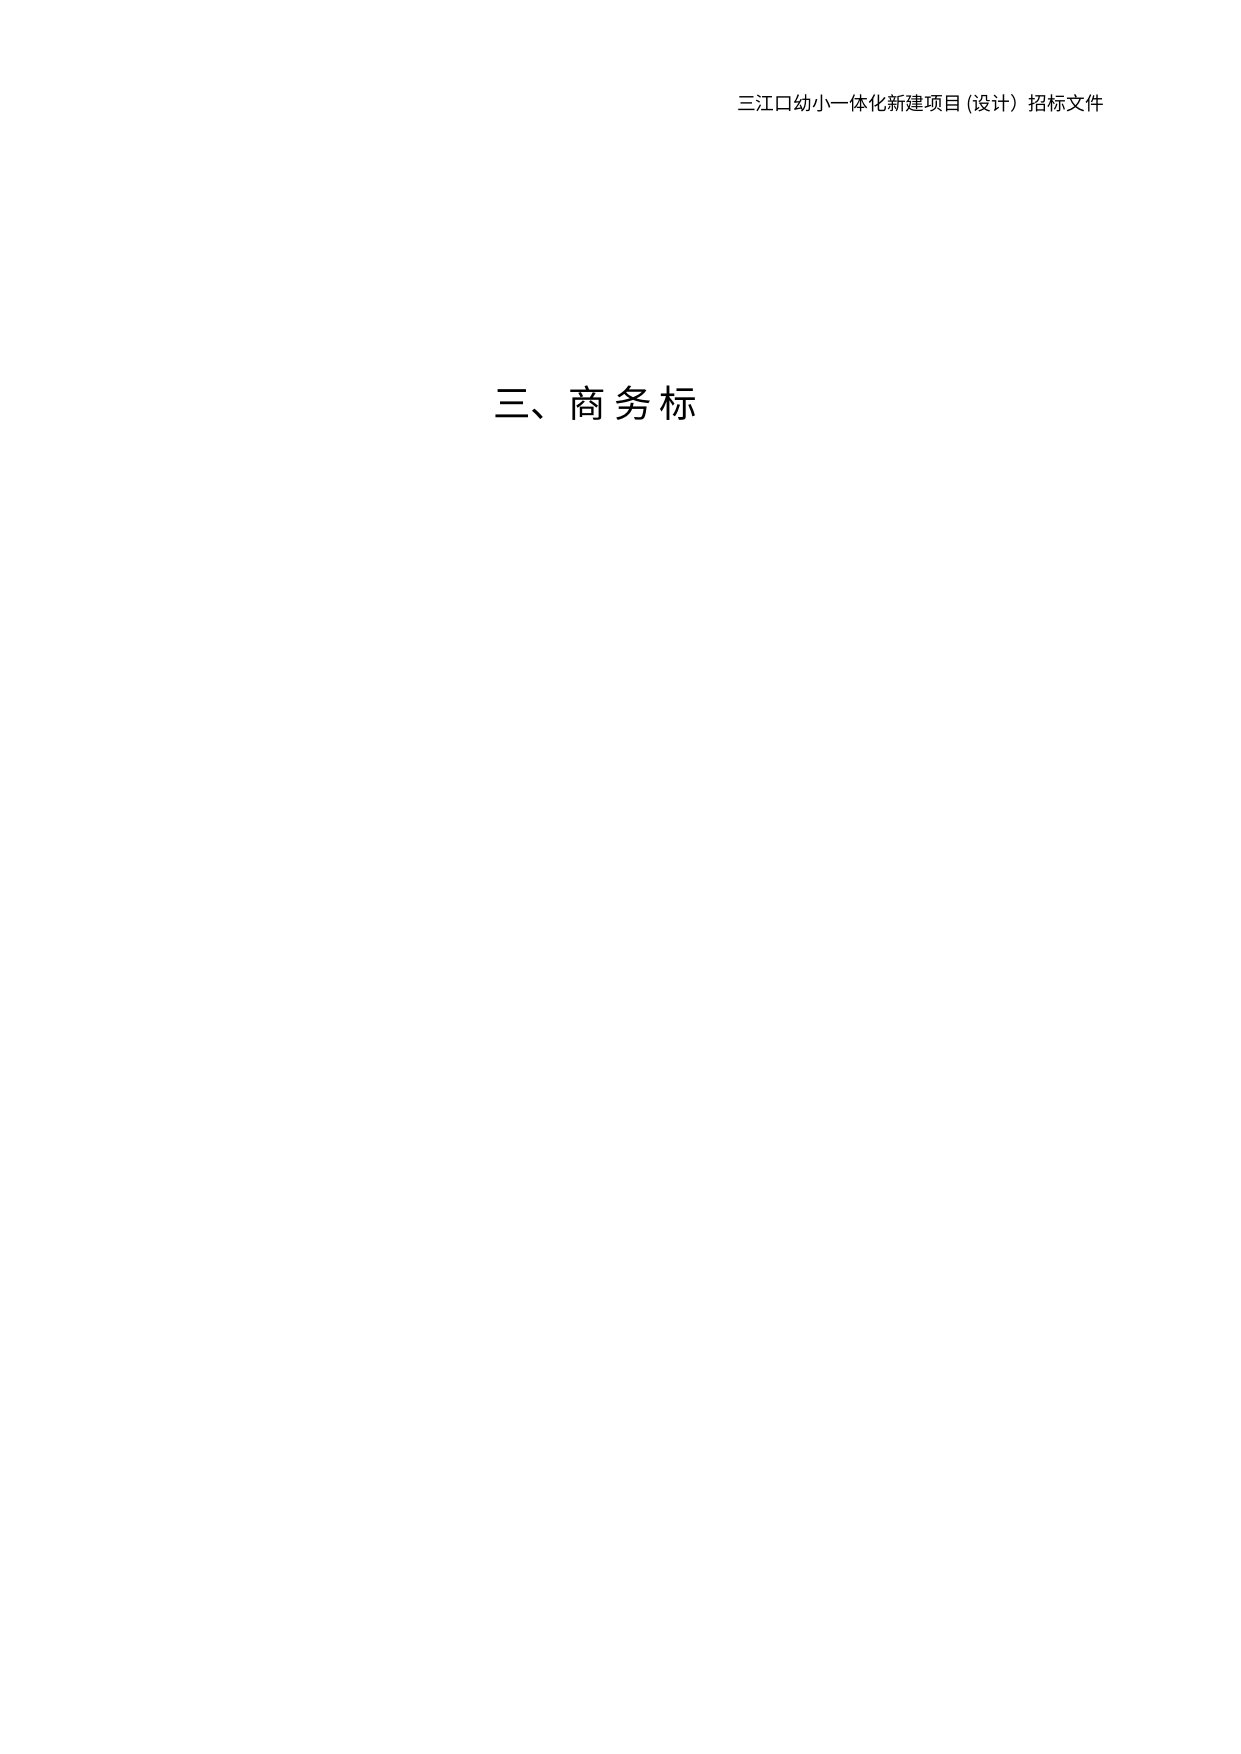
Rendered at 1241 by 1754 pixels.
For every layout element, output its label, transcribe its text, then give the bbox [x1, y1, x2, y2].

subtitle 三、商 务 标 [148, 368, 1042, 433]
